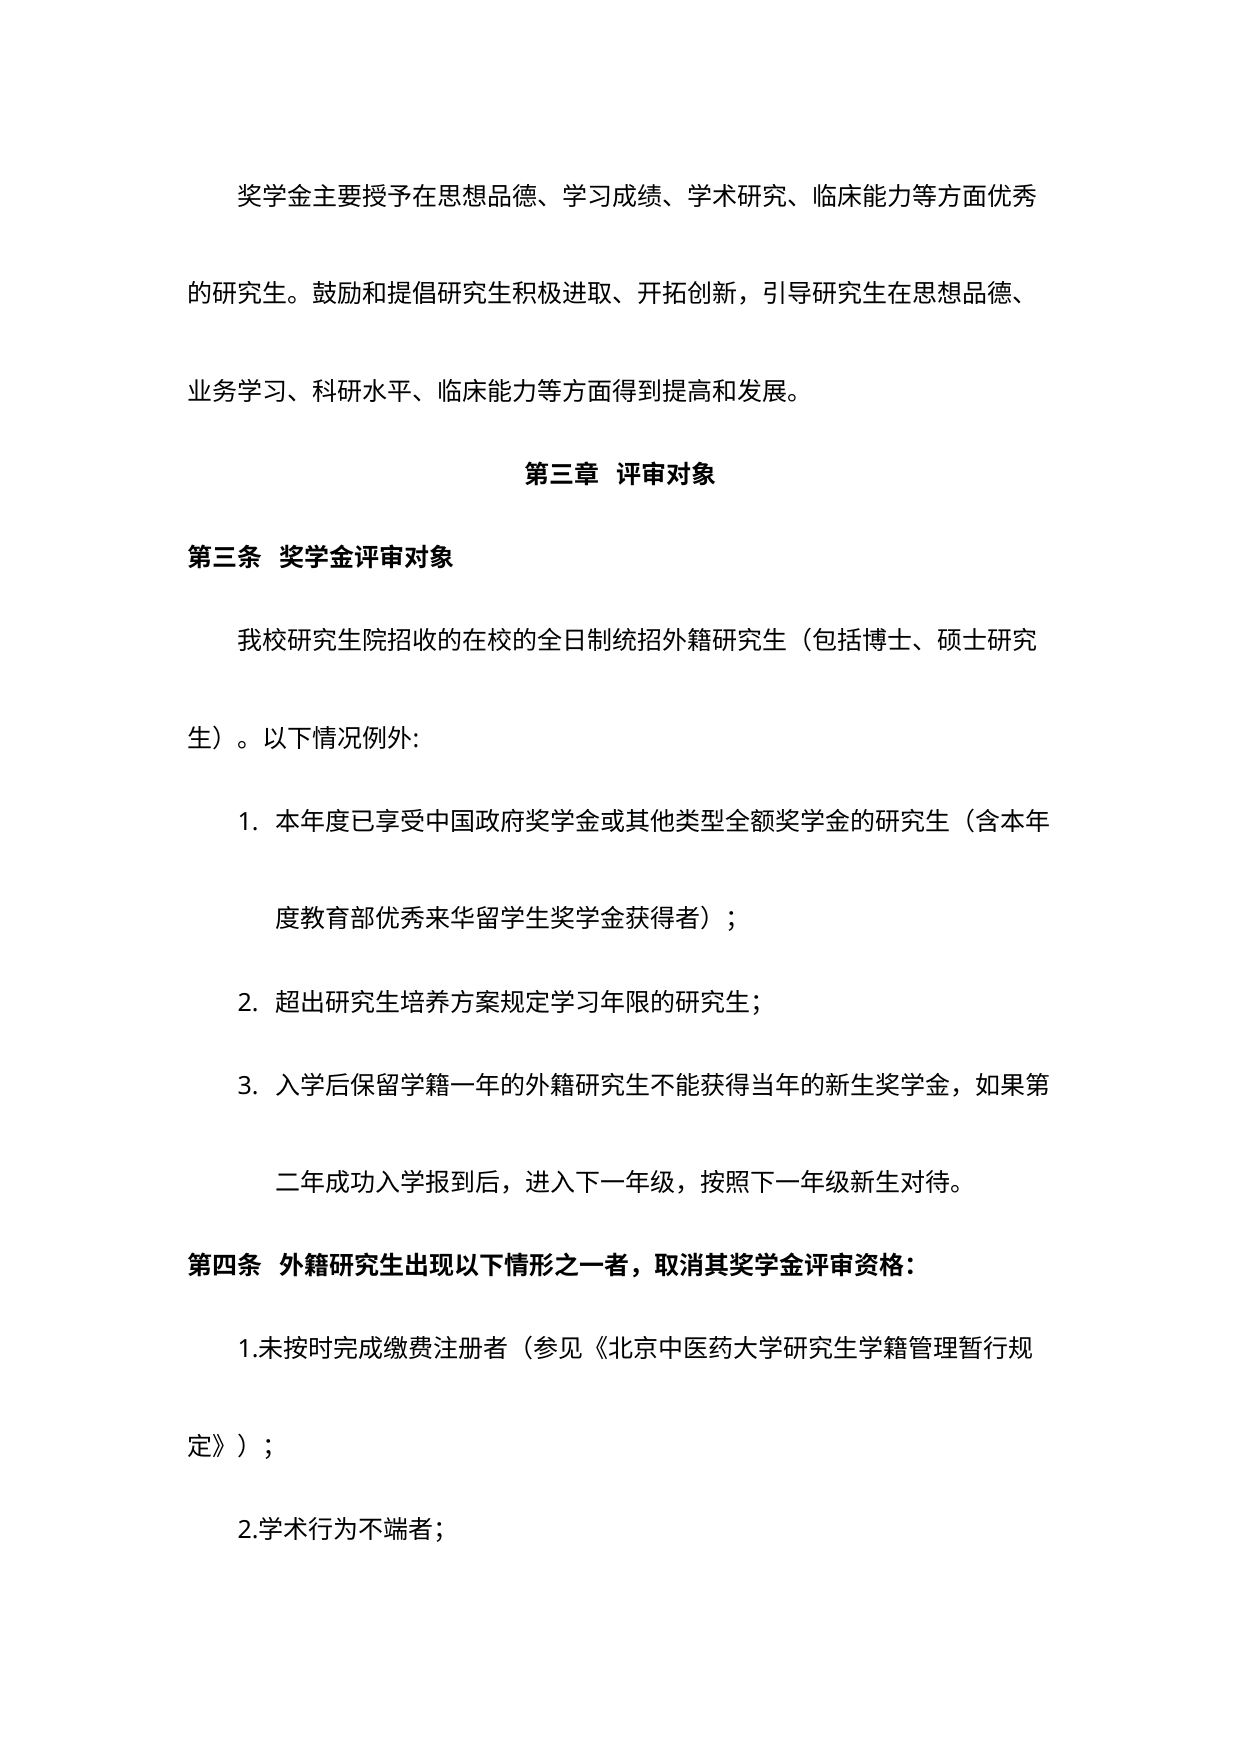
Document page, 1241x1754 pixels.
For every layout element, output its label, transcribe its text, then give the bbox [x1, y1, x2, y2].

text 1.未按时完成缴费注册者（参见《北京中医药大学研究生学籍管理暂行规定》）； [187, 1314, 1053, 1477]
list 超出研究生培养方案规定学习年限的研究生； [237, 968, 1053, 1033]
list 本年度已享受中国政府奖学金或其他类型全额奖学金的研究生（含本年度教育部优秀来华留学生奖学金获得者）； [237, 787, 1053, 949]
text 第四条 外籍研究生出现以下情形之一者，取消其奖学金评审资格： [187, 1231, 1053, 1296]
text 第三章 评审对象 [187, 440, 1053, 505]
text 奖学金主要授予在思想品德、学习成绩、学术研究、临床能力等方面优秀的研究生。鼓励和提倡研究生积极进取、开拓创新，引导研究生在思想品德、业务学习、科研水平、临床能力等方面得到提高和发展。 [187, 162, 1053, 422]
text 2.学术行为不端者； [187, 1495, 1053, 1560]
text 第三条 奖学金评审对象 [187, 523, 1053, 588]
text 我校研究生院招收的在校的全日制统招外籍研究生（包括博士、硕士研究生）。以下情况例外: [187, 606, 1053, 769]
list 入学后保留学籍一年的外籍研究生不能获得当年的新生奖学金，如果第二年成功入学报到后，进入下一年级，按照下一年级新生对待。 [237, 1051, 1053, 1213]
